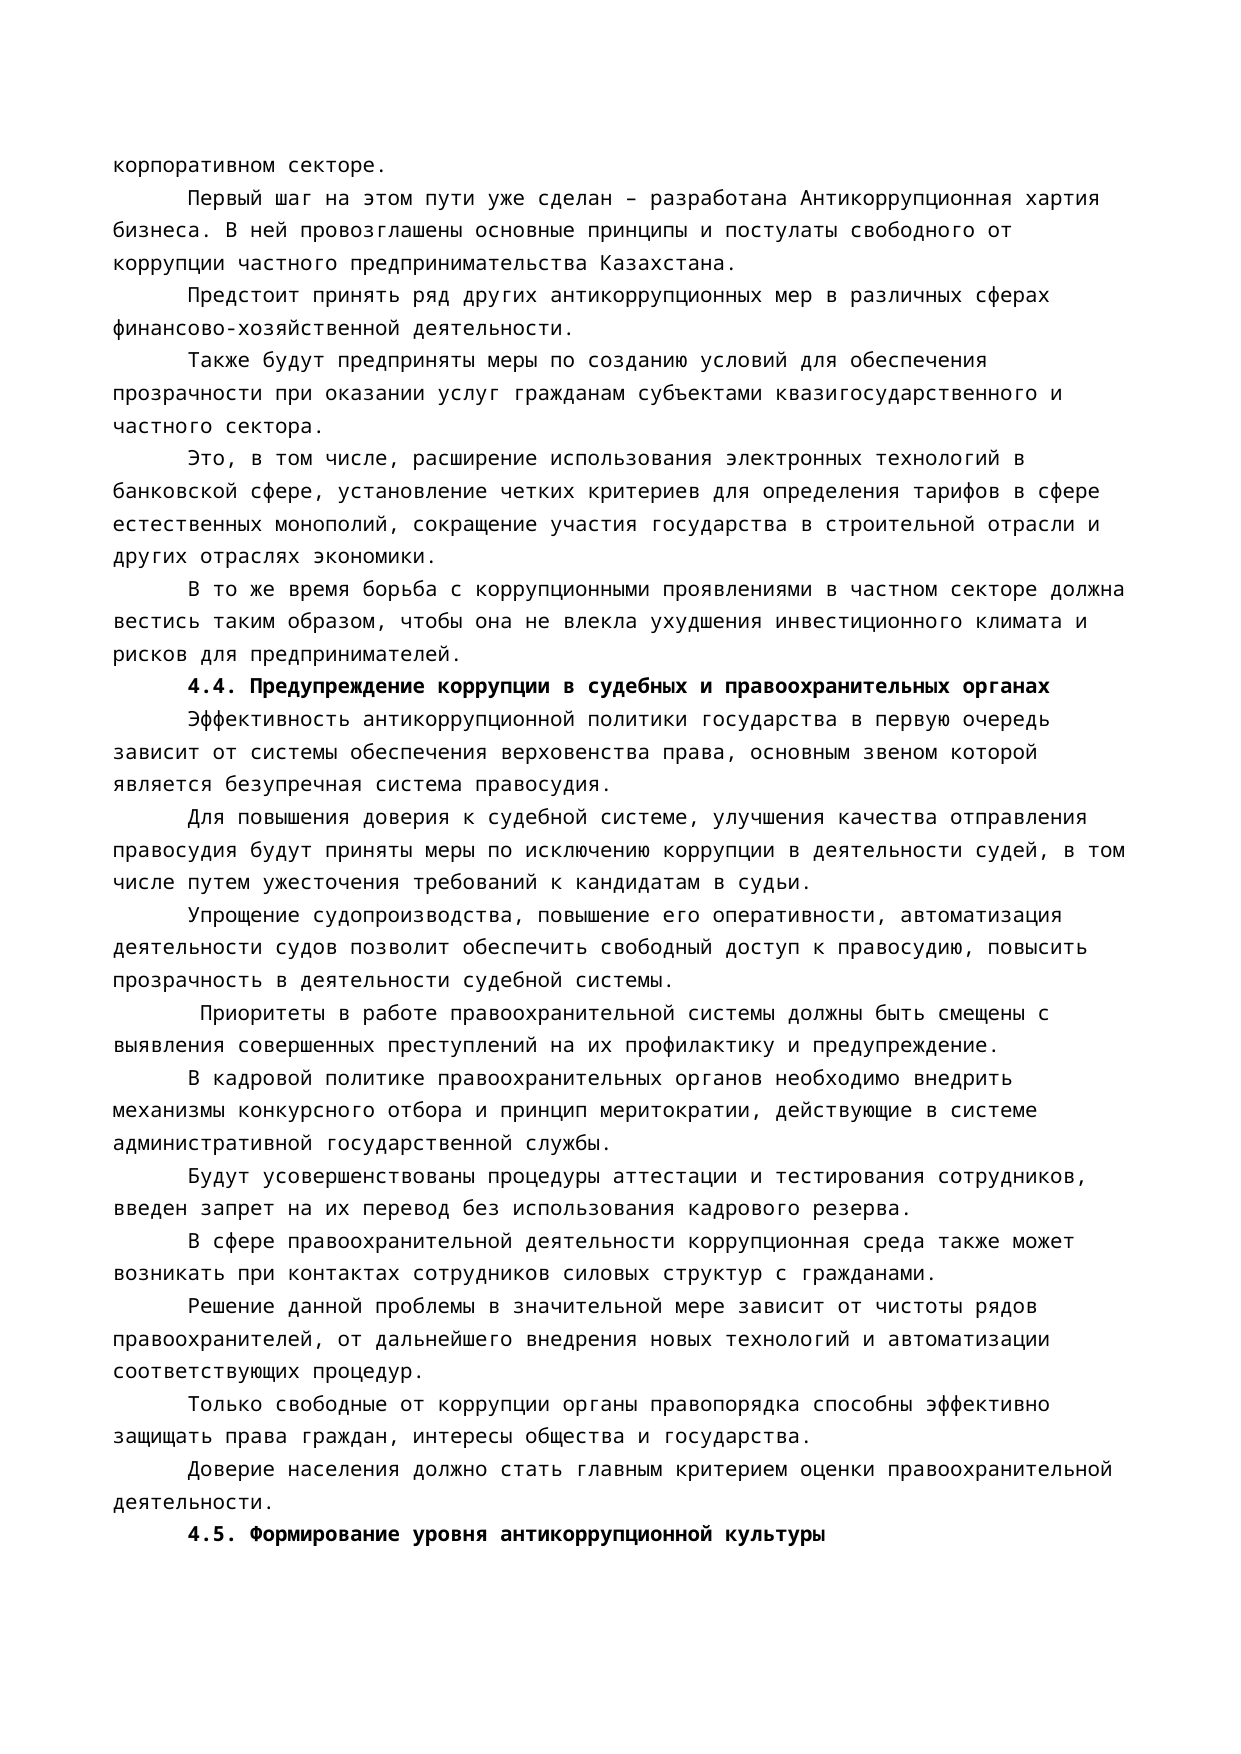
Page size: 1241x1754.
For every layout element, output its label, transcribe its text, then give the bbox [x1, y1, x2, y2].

text 4.5. Формирование уровня антикоррупционной культуры [112, 1519, 1128, 1548]
text 4.4. Предупреждение коррупции в судебных и правоохранительных органах [112, 672, 1128, 700]
text Эффективность антикоррупционной политики государства в первую очередь зависит от системы обеспечения верховенства права, основным звеном которой является безупречная система правосудия. Для повышения доверия к судебной системе, улучшения качества отправления правосудия будут приняты меры по исключению коррупции в деятельности судей, в том числе путем ужесточения требований к кандидатам в судьи. Упрощение судопроизводства, повышение его оперативности, автоматизация деятельности судов позволит обеспечить свободный доступ к правосудию, повысить прозрачность в деятельности судебной системы. Приоритеты в работе правоохранительной системы должны быть смещены с выявления совершенных преступлений на их профилактику и предупреждение. В кадровой политике правоохранительных органов необходимо внедрить механизмы конкурсного отбора и принцип меритократии, действующие в системе административной государственной службы. Будут усовершенствованы процедуры аттестации и тестирования сотрудников, введен запрет на их перевод без использования кадрового резерва. В сфере правоохранительной деятельности коррупционная среда также может возникать при контактах сотрудников силовых структур с гражданами. Решение данной проблемы в значительной мере зависит от чистоты рядов правоохранителей, от дальнейшего внедрения новых технологий и автоматизации соответствующих процедур. Только свободные от коррупции органы правопорядка способны эффективно защищать права граждан, интересы общества и государства. Доверие населения должно стать главным критерием оценки правоохранительной деятельности. [112, 704, 1128, 1515]
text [112, 150, 1128, 667]
